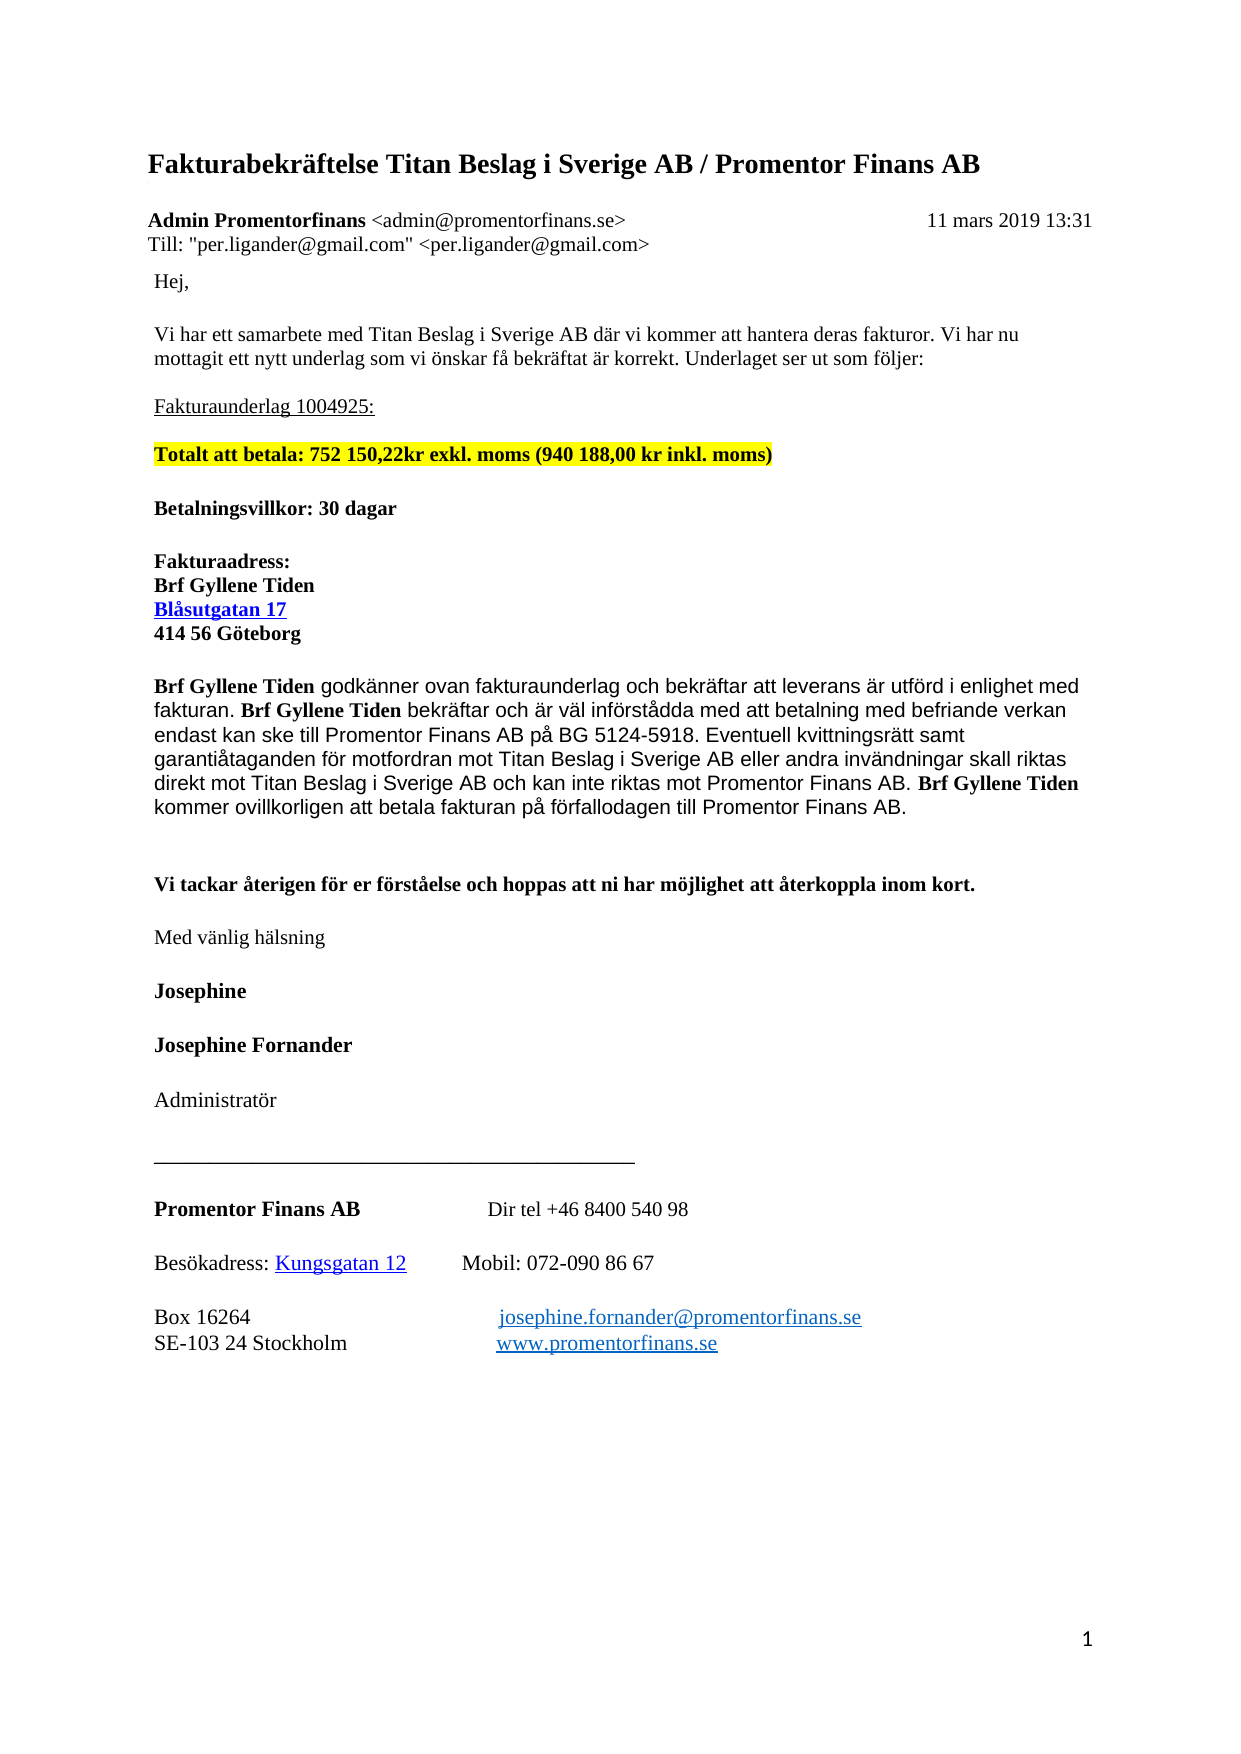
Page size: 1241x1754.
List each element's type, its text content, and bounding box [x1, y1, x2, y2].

table_header Admin Promentorfinans <admin@promentorfinans.se> [148, 208, 874, 232]
table_header Fakturabekräftelse Titan Beslag i Sverige AB / Promentor Finans AB [148, 148, 1093, 180]
table_cell Till: "per.ligander@gmail.com" <per.ligander@gmail.com> [148, 232, 1093, 262]
table_header 11 mars 2019 13:31 [874, 208, 1093, 232]
table_cell [148, 263, 1093, 1361]
